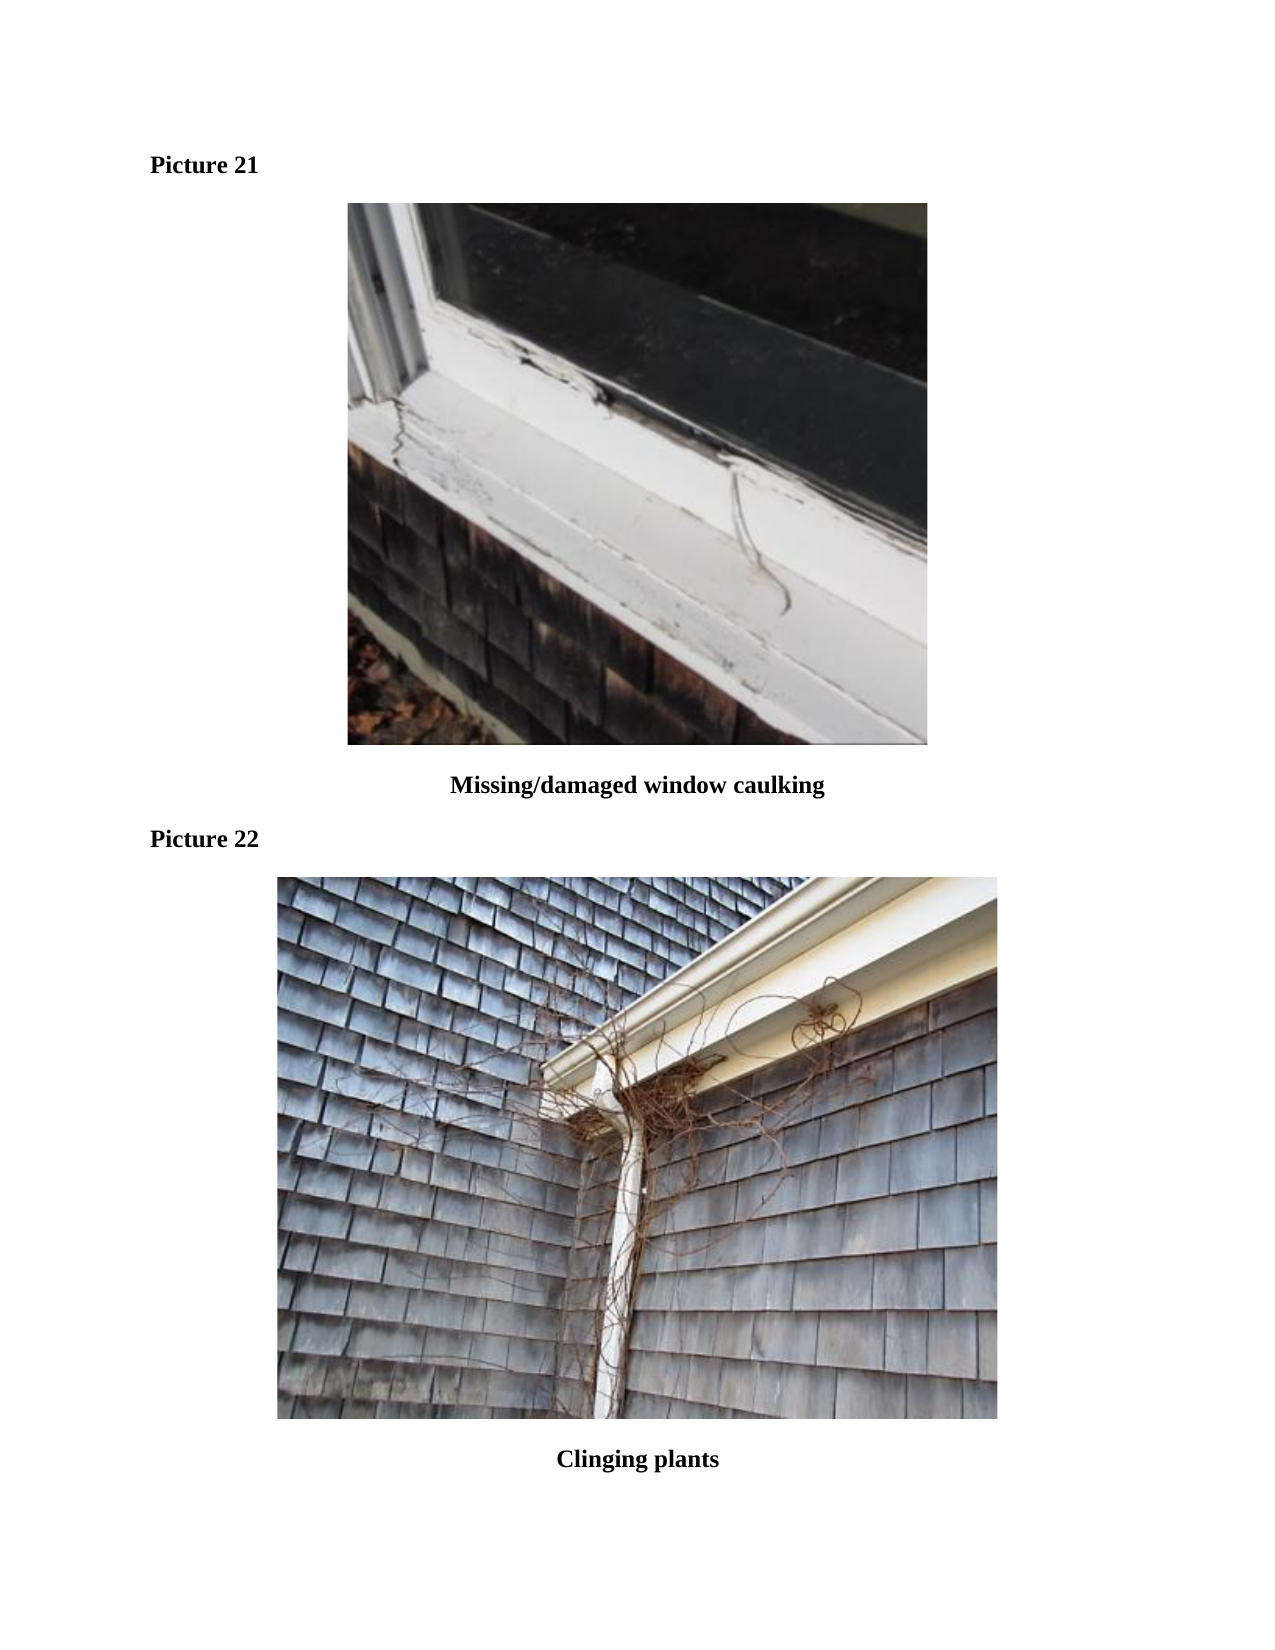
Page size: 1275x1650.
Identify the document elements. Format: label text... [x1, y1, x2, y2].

text Picture 22 [150, 824, 1125, 853]
text Picture 21 [150, 150, 1125, 179]
picture [277, 877, 998, 1419]
text Clinging plants [150, 1444, 1125, 1473]
picture [347, 203, 928, 745]
text Missing/damaged window caulking [150, 770, 1125, 799]
